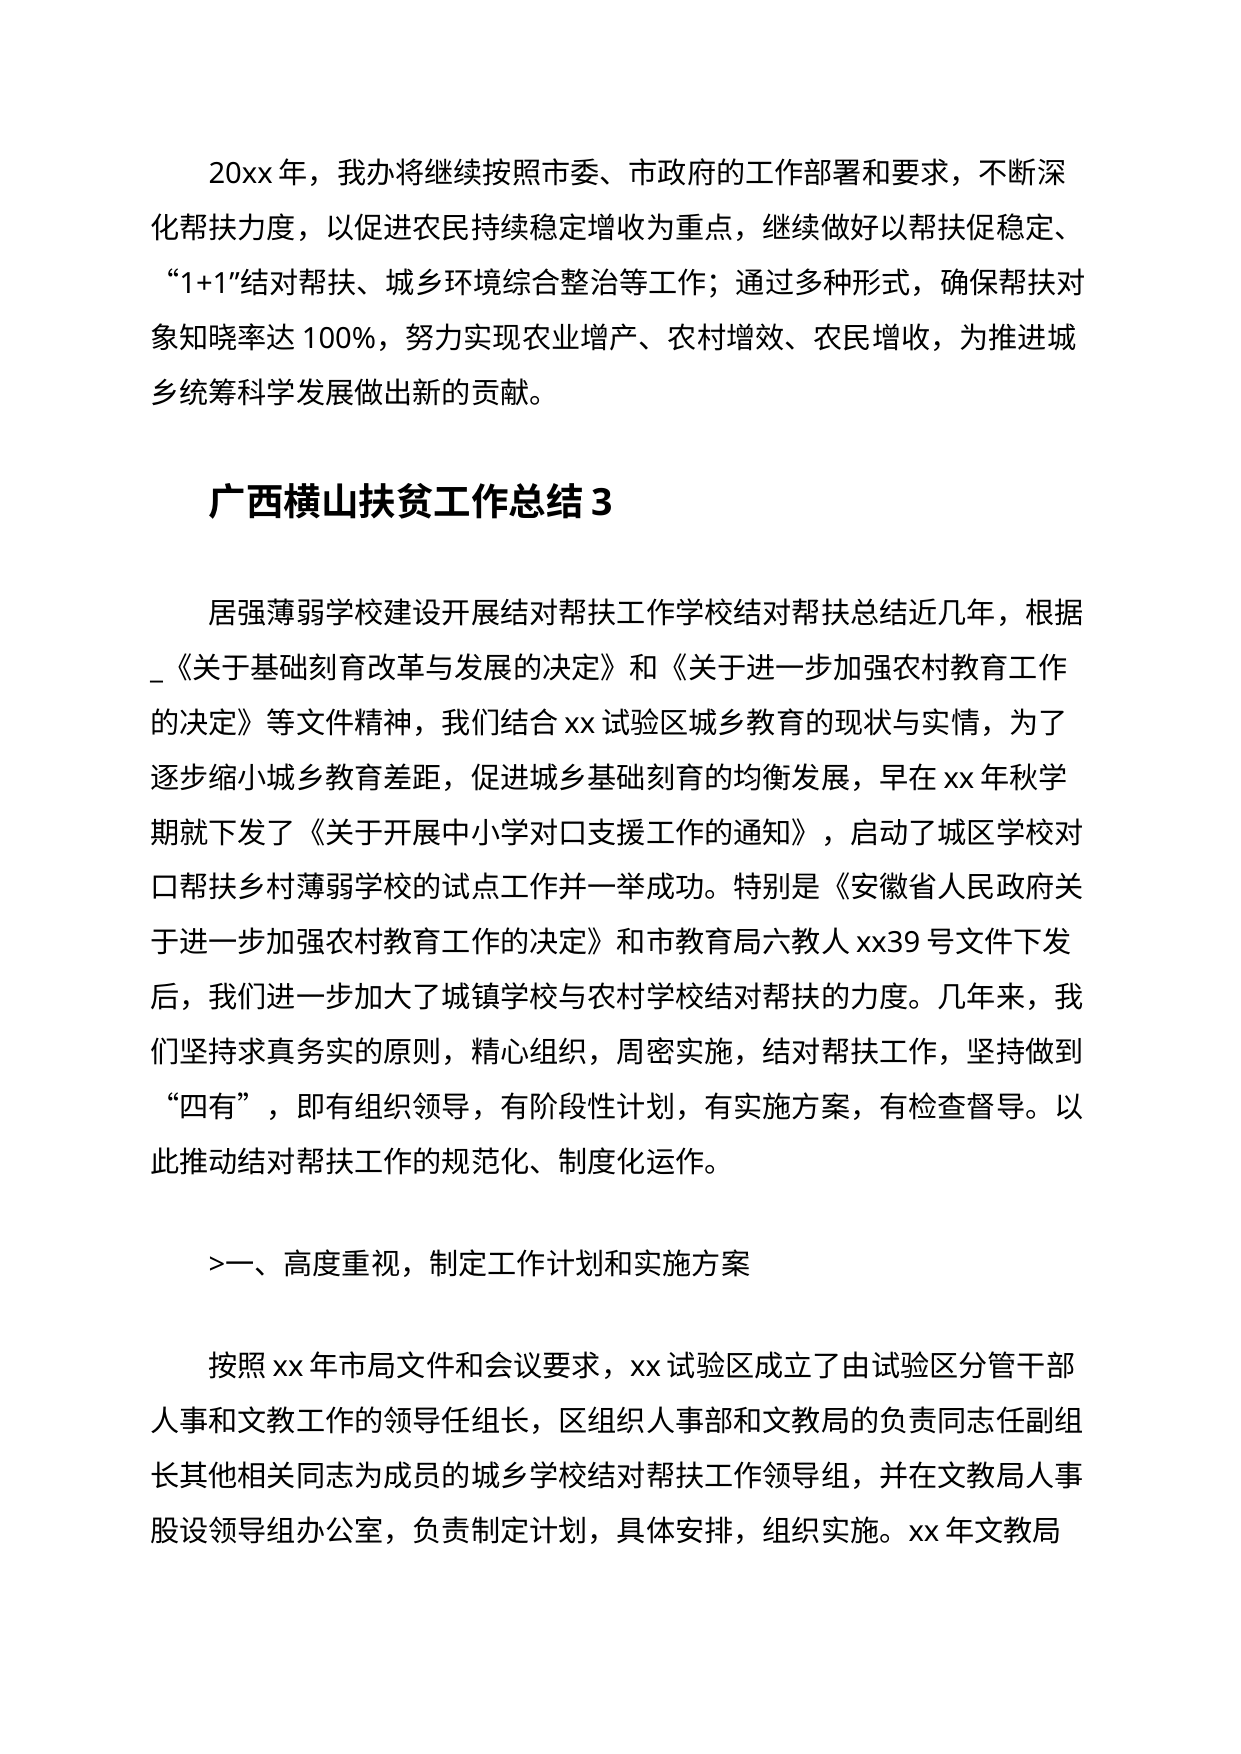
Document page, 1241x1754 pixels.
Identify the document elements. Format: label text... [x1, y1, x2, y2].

text 广西横山扶贫工作总结3 [150, 472, 1090, 526]
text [150, 1342, 1090, 1549]
text >一、高度重视，制定工作计划和实施方案 [150, 1240, 1090, 1283]
text 20xx年，我办将继续按照市委、市政府的工作部署和要求，不断深化帮扶力度，以促进农民持续稳定增收为重点，继续做好以帮扶促稳定、“1+1”结对帮扶、城乡环境综合整治等工作；通过多种形式，确保帮扶对象知晓率达100%，努力实现农业增产、农村增效、农民增收，为推进城乡统筹科学发展做出新的贡献。 [150, 150, 1090, 412]
text 居强薄弱学校建设开展结对帮扶工作学校结对帮扶总结近几年，根据_《关于基础刻育改革与发展的决定》和《关于进一步加强农村教育工作的决定》等文件精神，我们结合xx试验区城乡教育的现状与实情，为了逐步缩小城乡教育差距，促进城乡基础刻育的均衡发展，早在xx年秋学期就下发了《关于开展中小学对口支援工作的通知》，启动了城区学校对口帮扶乡村薄弱学校的试点工作并一举成功。特别是《安徽省人民政府关于进一步加强农村教育工作的决定》和市教育局六教人xx39号文件下发后，我们进一步加大了城镇学校与农村学校结对帮扶的力度。几年来，我们坚持求真务实的原则，精心组织，周密实施，结对帮扶工作，坚持做到“四有”，即有组织领导，有阶段性计划，有实施方案，有检查督导。以此推动结对帮扶工作的规范化、制度化运作。 [150, 589, 1090, 1181]
